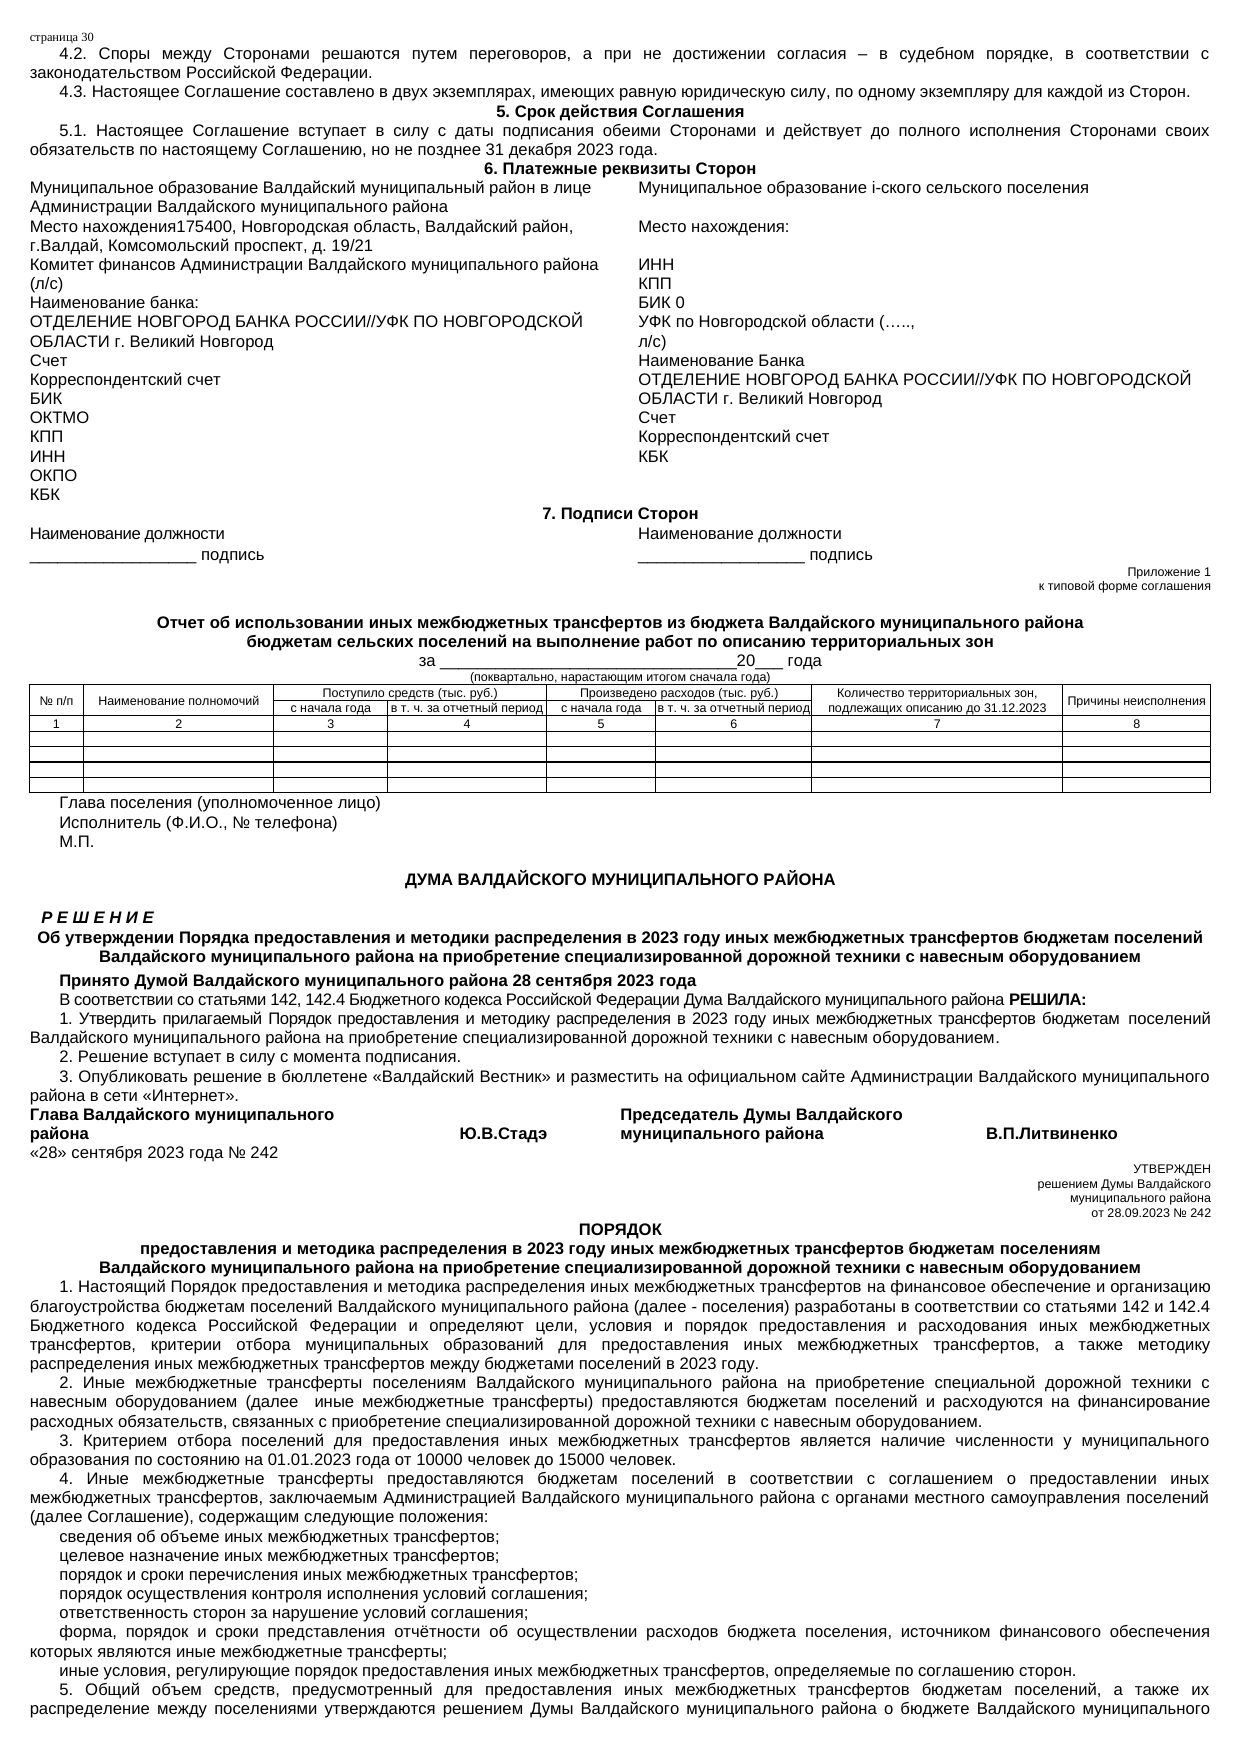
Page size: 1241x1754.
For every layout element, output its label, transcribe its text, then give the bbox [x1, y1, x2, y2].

text 5.1. Настоящее Соглашение вступает в силу с даты подписания обеими Сторонами и действует до полного исполнения Сторонами своих обязательств по настоящему Соглашению, но не позднее 31 декабря 2023 года. [29, 121, 1211, 159]
text порядок и сроки перечисления иных межбюджетных трансфертов; [29, 1565, 1211, 1584]
text ДУМА ВАЛДАЙСКОГО МУНИЦИПАЛЬНОГО РАЙОНА [29, 870, 1211, 889]
text предоставления и методика распределения в 2023 году иных межбюджетных трансфертов бюджетам поселениям [29, 1239, 1211, 1258]
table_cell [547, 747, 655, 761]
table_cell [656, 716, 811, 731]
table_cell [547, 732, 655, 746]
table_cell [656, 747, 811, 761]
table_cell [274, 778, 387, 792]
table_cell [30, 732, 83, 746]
text бюджетам сельских поселений на выполнение работ по описанию территориальных зон [29, 632, 1211, 651]
subtitle Р Е Ш Е Н И Е [41, 908, 1211, 927]
text 1. Утвердить прилагаемый Порядок предоставления и методику распределения в 2023 году иных межбюджетных трансфертов бюджетам поселений Валдайского муниципального района на приобретение специализированной дорожной техники с навесным оборудованием. [29, 1009, 1211, 1047]
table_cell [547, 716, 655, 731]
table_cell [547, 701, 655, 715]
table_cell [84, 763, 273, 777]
text целевое назначение иных межбюджетных трансфертов; [29, 1546, 1211, 1565]
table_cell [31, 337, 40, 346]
text решением Думы Валдайского [29, 1177, 1211, 1191]
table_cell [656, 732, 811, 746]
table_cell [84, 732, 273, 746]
text М.П. [29, 832, 1211, 851]
text 3. Опубликовать решение в бюллетене «Валдайский Вестник» и разместить на официальном сайте Администрации Валдайского муниципального района в сети «Интернет». [29, 1066, 1211, 1105]
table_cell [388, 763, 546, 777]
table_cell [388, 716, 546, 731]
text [29, 1680, 1211, 1718]
text 4. Иные межбюджетные трансферты предоставляются бюджетам поселений в соответствии с соглашением о предоставлении иных межбюджетных трансфертов, заключаемым Администрацией Валдайского муниципального района с органами местного самоуправления поселений (далее Соглашение), содержащим следующие положения: [29, 1469, 1211, 1526]
text Глава поселения (уполномоченное лицо) [29, 793, 1211, 812]
text форма, порядок и сроки представления отчётности об осуществлении расходов бюджета поселения, источником финансового обеспечения которых являются иные межбюджетные трансферты; [29, 1622, 1211, 1661]
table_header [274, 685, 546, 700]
text за ________________________________20___ года [29, 651, 1211, 670]
text 2. Решение вступает в силу с момента подписания. [29, 1047, 1211, 1066]
text 5. Срок действия Соглашения [29, 101, 1211, 121]
text Исполнитель (Ф.И.О., № телефона) [29, 812, 1211, 832]
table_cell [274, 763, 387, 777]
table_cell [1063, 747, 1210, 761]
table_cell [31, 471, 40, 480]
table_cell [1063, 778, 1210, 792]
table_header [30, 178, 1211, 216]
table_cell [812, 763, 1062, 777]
text 1. Настоящий Порядок предоставления и методика распределения иных межбюджетных трансфертов на финансовое обеспечение и организацию благоустройства бюджетам поселений Валдайского муниципального района (далее - поселения) разработаны в соответствии со статьями 142 и 142.4 Бюджетного кодекса Российской Федерации и определяют цели, условия и порядок предоставления и расходования иных межбюджетных трансфертов, критерии отбора муниципальных образований для предоставления иных межбюджетных трансфертов, а также методику распределения иных межбюджетных трансфертов между бюджетами поселений в 2023 году. [29, 1277, 1211, 1373]
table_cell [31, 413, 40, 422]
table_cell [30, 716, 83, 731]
text 7. Подписи Сторон [29, 504, 1211, 523]
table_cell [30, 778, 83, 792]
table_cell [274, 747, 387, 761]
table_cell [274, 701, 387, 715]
text 2. Иные межбюджетные трансферты поселениям Валдайского муниципального района на приобретение специальной дорожной техники с навесным оборудованием (далее иные межбюджетные трансферты) предоставляются бюджетам поселений и расходуются на финансирование расходных обязательств, связанных с приобретение специализированной дорожной техники с навесным оборудованием. [29, 1373, 1211, 1431]
text 3. Критерием отбора поселений для предоставления иных межбюджетных трансфертов является наличие численности у муниципального образования по состоянию на 01.01.2023 года от 10000 человек до 15000 человек. [29, 1431, 1211, 1469]
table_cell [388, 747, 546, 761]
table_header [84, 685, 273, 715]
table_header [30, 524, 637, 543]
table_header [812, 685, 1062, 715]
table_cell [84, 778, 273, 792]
text Принято Думой Валдайского муниципального района 28 сентября 2023 года [29, 971, 1211, 990]
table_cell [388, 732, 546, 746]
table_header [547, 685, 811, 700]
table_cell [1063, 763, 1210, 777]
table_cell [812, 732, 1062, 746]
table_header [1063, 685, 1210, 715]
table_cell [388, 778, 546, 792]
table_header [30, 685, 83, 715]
text В соответствии со статьями 142, 142.4 Бюджетного кодекса Российской Федерации Дума Валдайского муниципального района РЕШИЛА: [29, 990, 1211, 1009]
text порядок осуществления контроля исполнения условий соглашения; [29, 1584, 1211, 1603]
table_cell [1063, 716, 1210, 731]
text муниципального района [29, 1191, 1211, 1205]
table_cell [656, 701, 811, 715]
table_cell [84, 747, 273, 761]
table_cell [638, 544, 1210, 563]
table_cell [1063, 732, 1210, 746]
text сведения об объеме иных межбюджетных трансфертов; [29, 1526, 1211, 1546]
text Приложение 1 [29, 565, 1211, 579]
text 4.3. Настоящее Соглашение составлено в двух экземплярах, имеющих равную юридическую силу, по одному экземпляру для каждой из Сторон. [29, 82, 1211, 101]
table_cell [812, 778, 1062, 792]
text 4.2. Споры между Сторонами решаются путем переговоров, а при не достижении согласия – в судебном порядке, в соответствии с законодательством Российской Федерации. [29, 44, 1211, 82]
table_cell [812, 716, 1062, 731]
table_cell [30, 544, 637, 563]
text ПОРЯДОК [29, 1220, 1211, 1239]
text 6. Платежные реквизиты Сторон [29, 159, 1211, 178]
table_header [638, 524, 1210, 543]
text Отчет об использовании иных межбюджетных трансфертов из бюджета Валдайского муниципального района [29, 612, 1211, 632]
text к типовой форме соглашения [29, 579, 1211, 593]
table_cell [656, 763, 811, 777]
text от 28.09.2023 № 242 [29, 1205, 1211, 1220]
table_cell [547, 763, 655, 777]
text (поквартально, нарастающим итогом сначала года) [29, 670, 1211, 684]
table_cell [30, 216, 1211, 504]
text ответственность сторон за нарушение условий соглашения; [29, 1603, 1211, 1622]
text иные условия, регулирующие порядок предоставления иных межбюджетных трансфертов, определяемые по соглашению сторон. [29, 1661, 1211, 1680]
text Об утверждении Порядка предоставления и методики распределения в 2023 году иных межбюджетных трансфертов бюджетам поселений Валдайского муниципального района на приобретение специализированной дорожной техники с навесным оборудованием [29, 927, 1211, 966]
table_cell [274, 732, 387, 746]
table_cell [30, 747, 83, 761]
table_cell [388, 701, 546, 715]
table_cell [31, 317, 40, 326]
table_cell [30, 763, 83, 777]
text УТВЕРЖДЕН [29, 1162, 1211, 1177]
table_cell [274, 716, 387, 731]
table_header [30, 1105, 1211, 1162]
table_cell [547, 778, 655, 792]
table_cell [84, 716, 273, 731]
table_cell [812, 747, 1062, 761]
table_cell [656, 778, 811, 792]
text Валдайского муниципального района на приобретение специализированной дорожной техники с навесным оборудованием [29, 1258, 1211, 1277]
